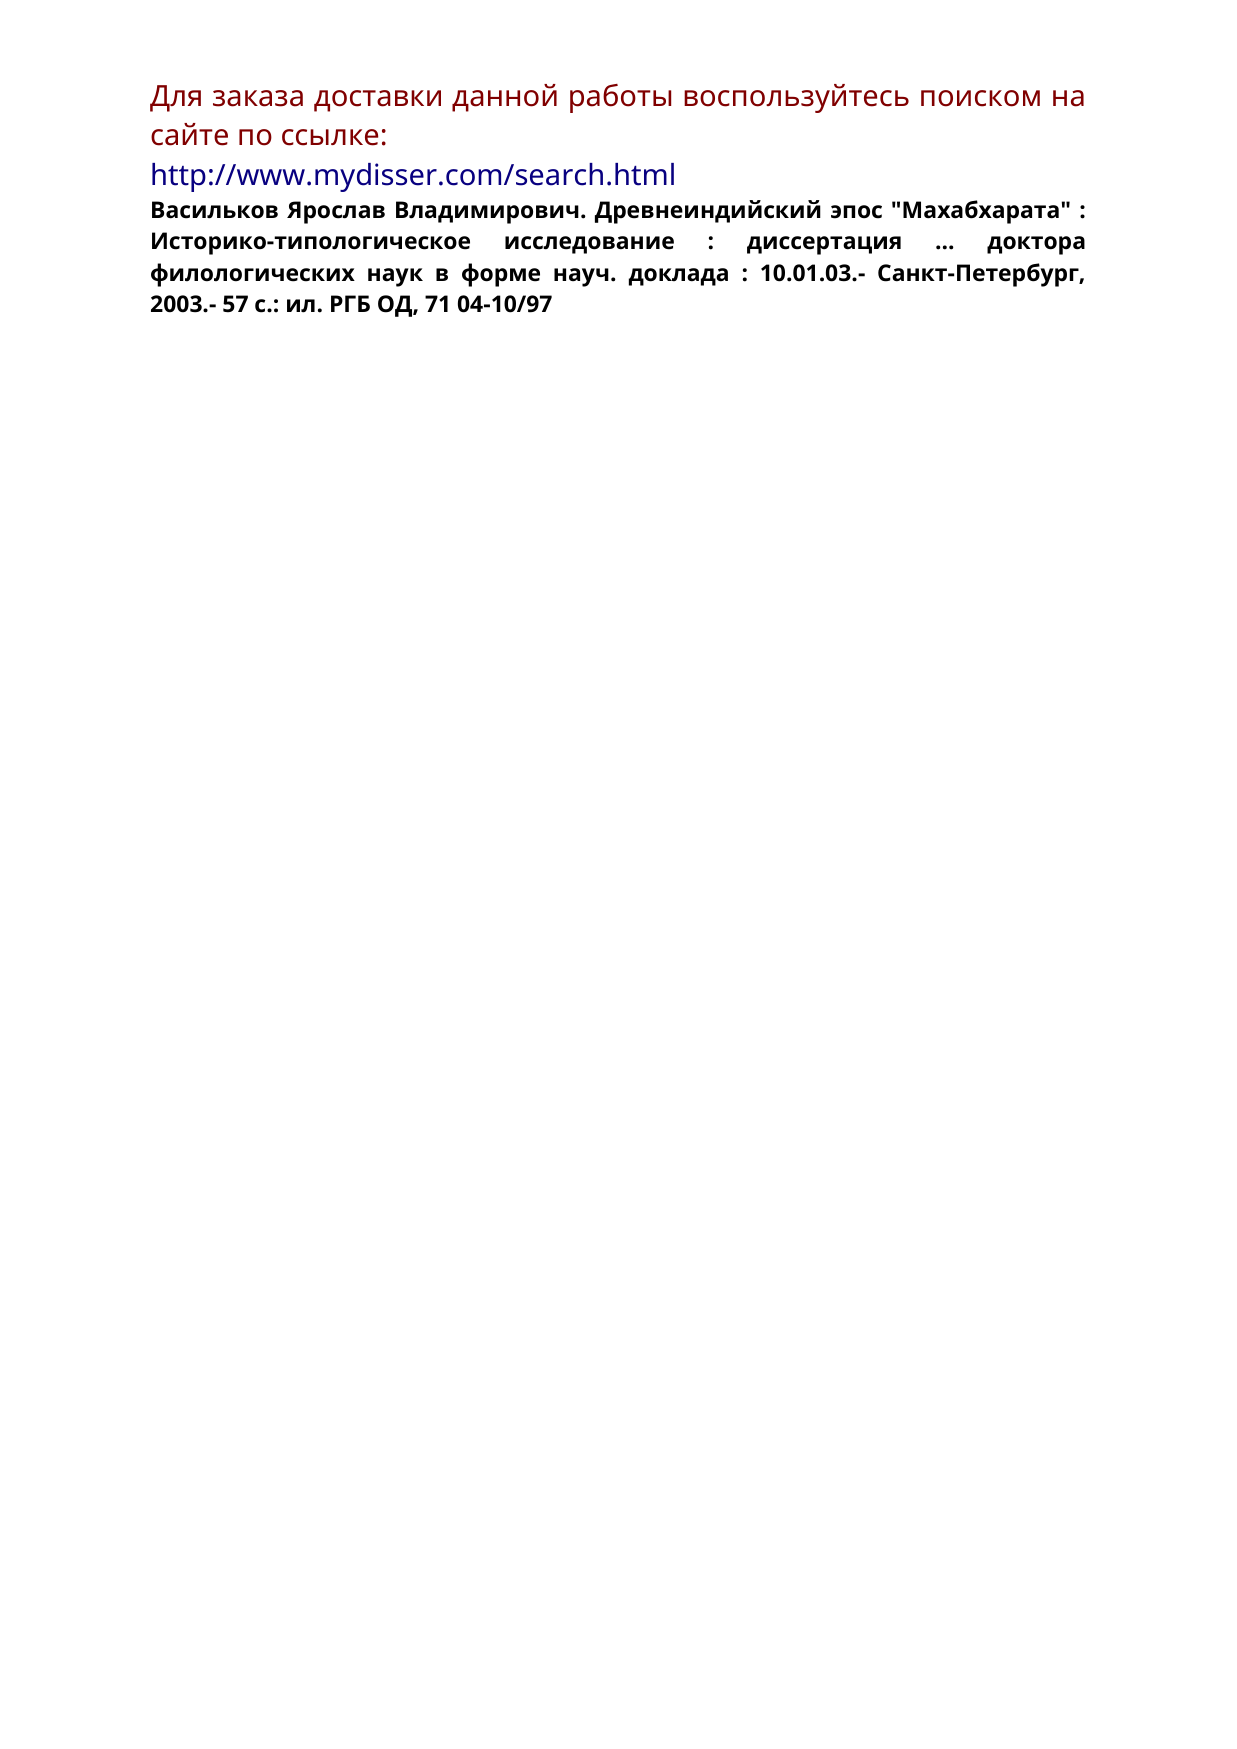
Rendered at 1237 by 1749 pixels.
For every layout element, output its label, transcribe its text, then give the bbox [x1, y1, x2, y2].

text Васильков Ярослав Владимирович. Древнеиндийский эпос "Махабхарата" : Историко-типологическое исследование : диссертация ... доктора филологических наук в форме науч. доклада : 10.01.03.- Санкт-Петербург, 2003.- 57 с.: ил. РГБ ОД, 71 04-10/97 [150, 194, 1086, 319]
